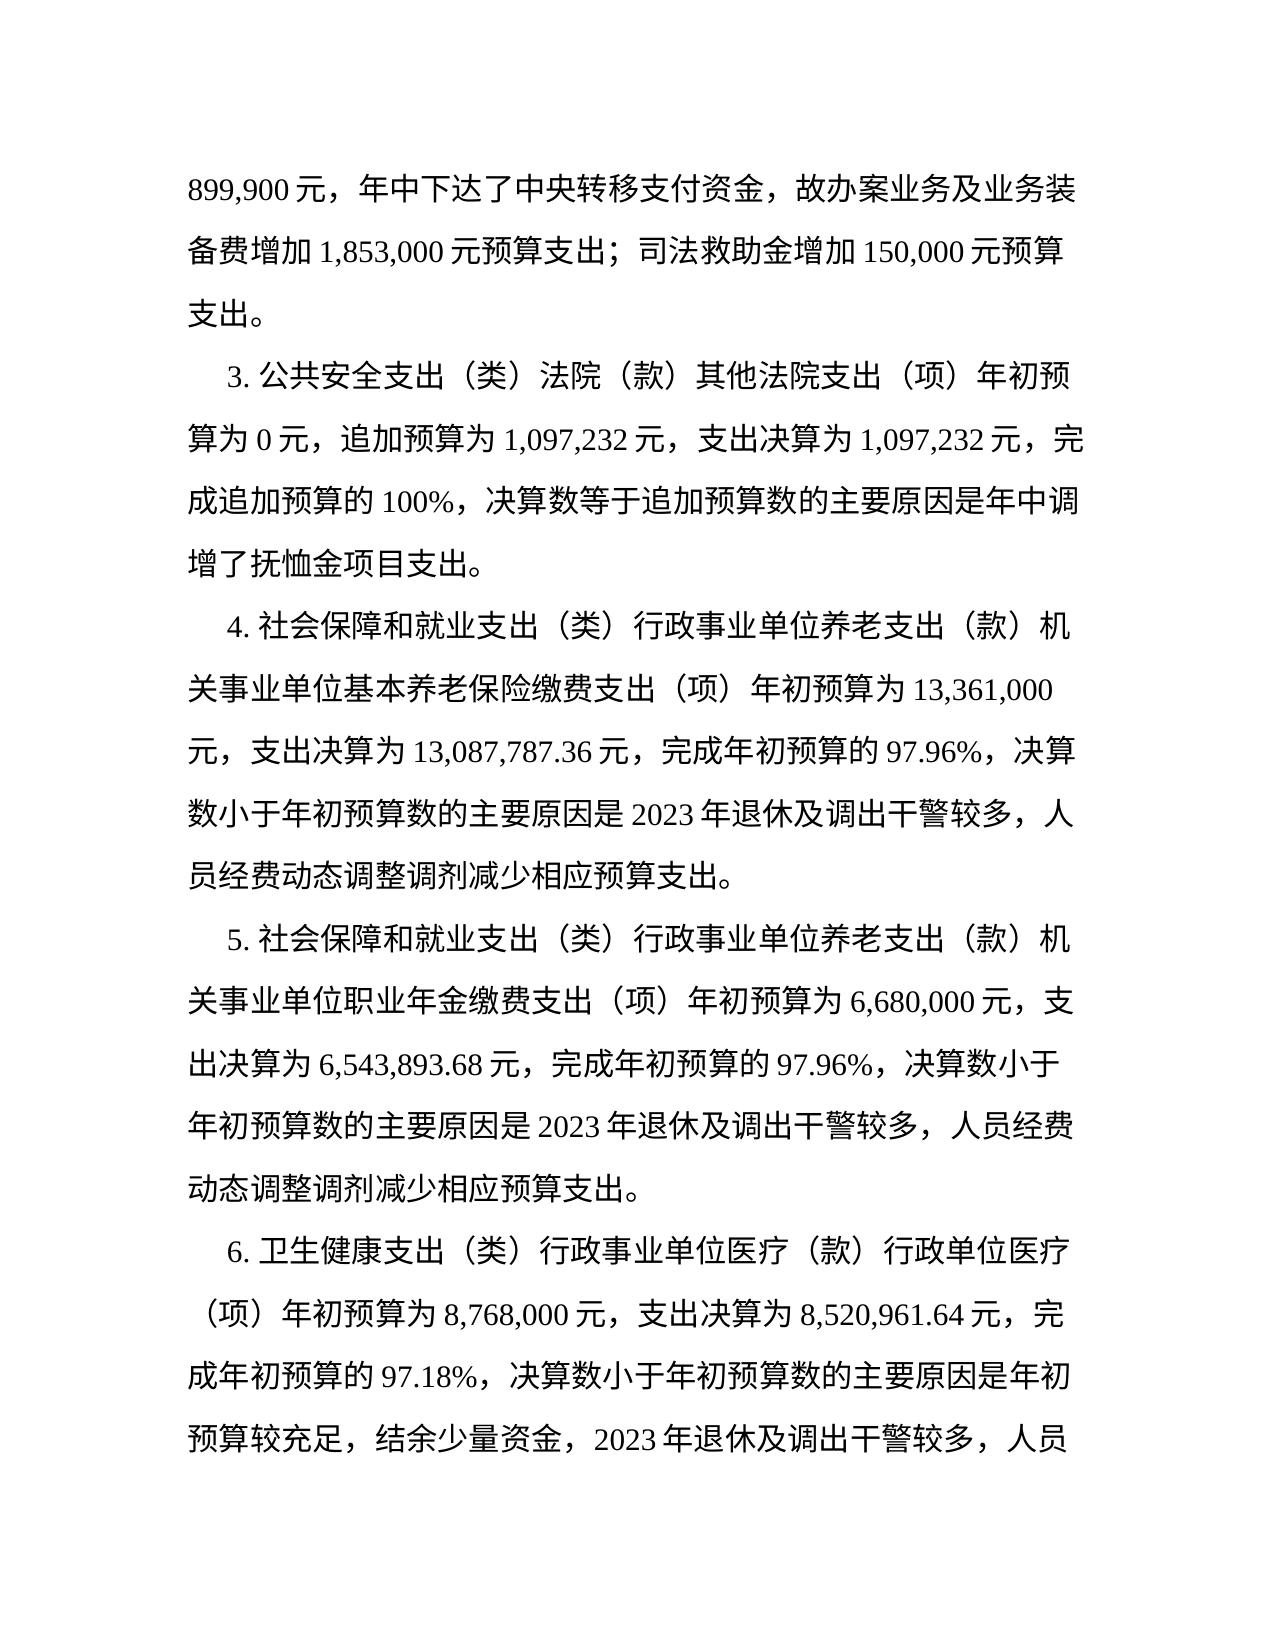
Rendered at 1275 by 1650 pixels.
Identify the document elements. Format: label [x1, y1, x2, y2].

text [187, 150, 1087, 1462]
